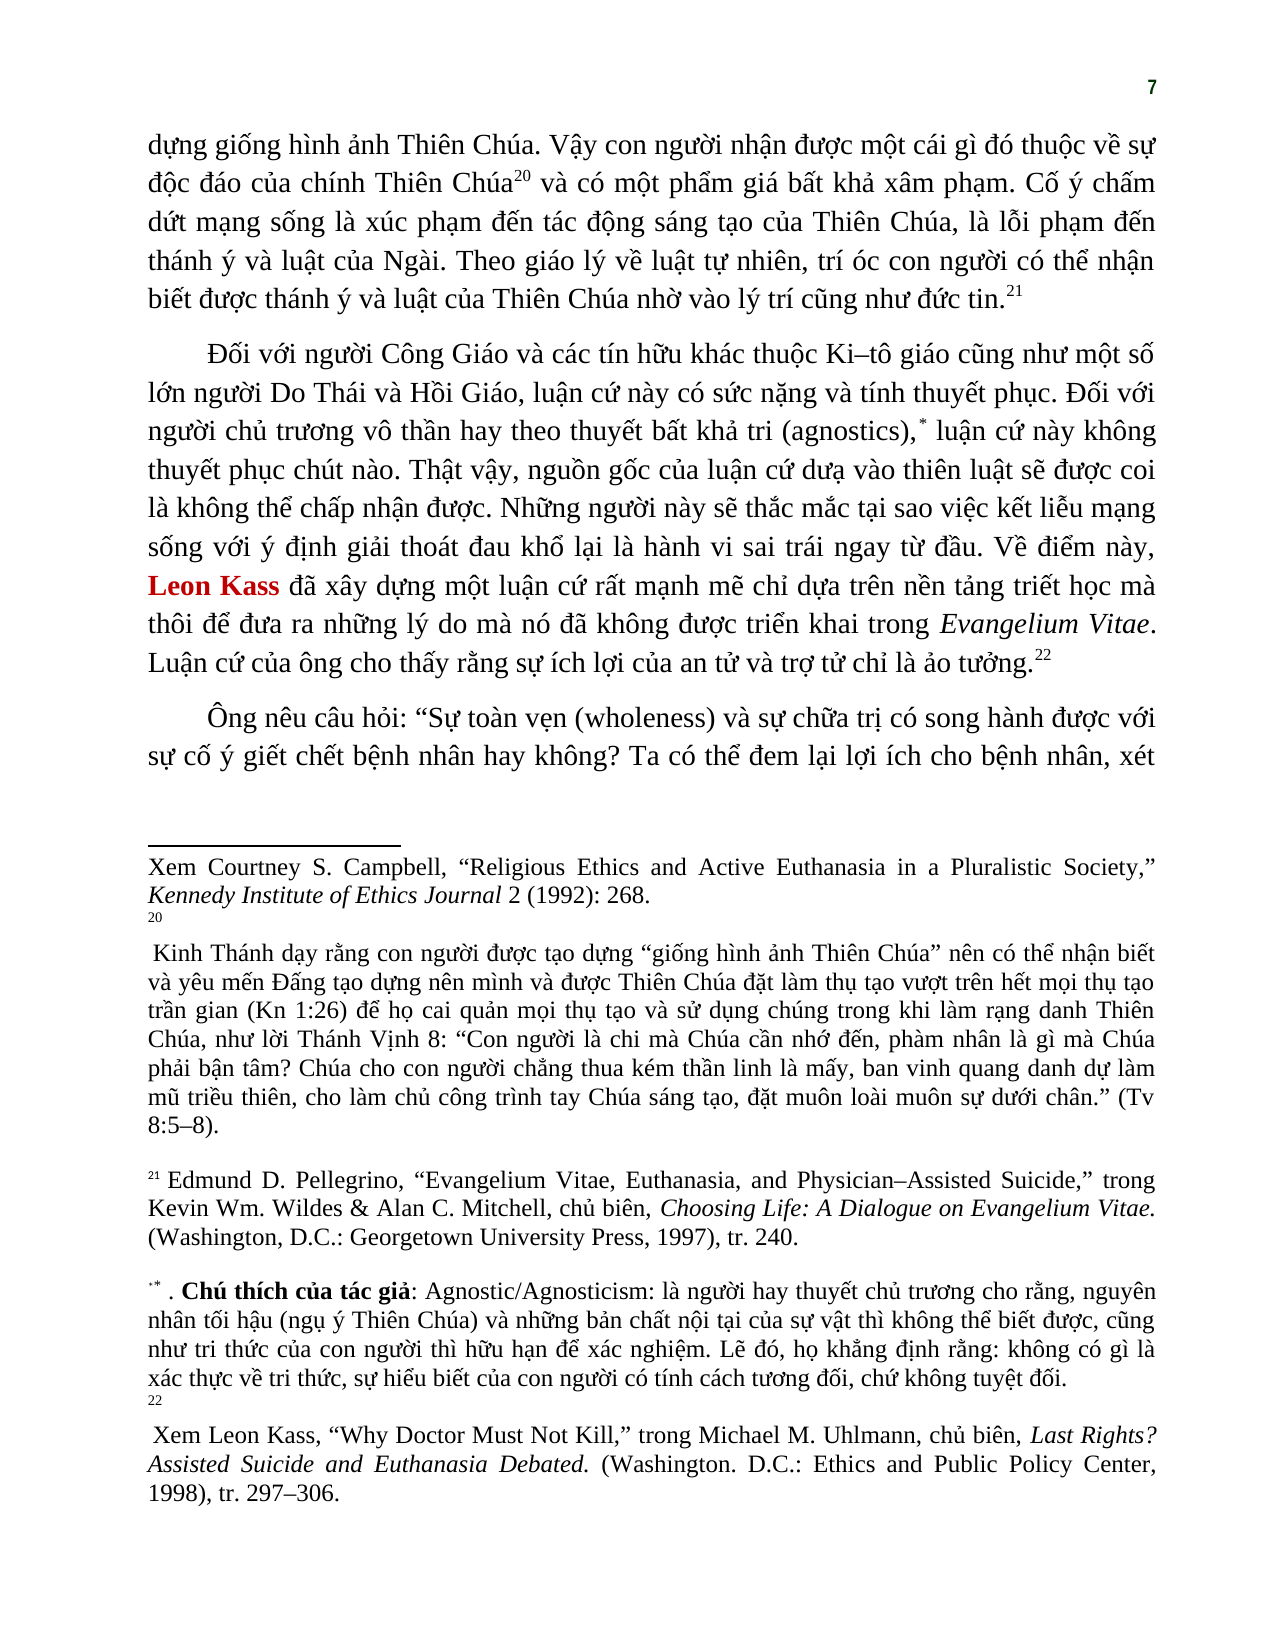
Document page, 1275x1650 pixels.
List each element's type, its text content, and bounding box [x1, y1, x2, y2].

text Đối với người Công Giáo và các tín hữu khác thuộc Ki–tô giáo cũng như một số lớn người Do Thái và Hồi Giáo, luận cứ này có sức nặng và tính thuyết phục. Đối với người chủ trương vô thần hay theo thuyết bất khả tri (agnostics),* luận cứ này không thuyết phục chút nào. Thật vậy, nguồn gốc của luận cứ dưạ vào thiên luật sẽ được coi là không thể chấp nhận được. Những người này sẽ thắc mắc tại sao việc kết liễu mạng sống với ý định giải thoát đau khổ lại là hành vi sai trái ngay từ đầu. Về điểm này, Leon Kass đã xây dựng một luận cứ rất mạnh mẽ chỉ dựa trên nền tảng triết học mà thôi để đưa ra những lý do mà nó đã không được triển khai trong Evangelium Vitae. Luận cứ của ông cho thấy rằng sự ích lợi của an tử và trợ tử chỉ là ảo tưởng. [148, 336, 1157, 678]
text Ông nêu câu hỏi: “Sự toàn vẹn (wholeness) và sự chữa trị có song hành được với sự cố ý giết chết bệnh nhân hay không? Ta có thể đem lại lợi ích cho bệnh nhân, xét như một toàn thể, bằng cách làm cho bệnh nhân ấy chết đi chăng?” Tất nhiên là có khó khăn về luận lý học (lô–gíc): làm sao điều lợi ích có thể dành cho một con người khi con người đó không còn hiện hữu nữa? Nhưng sai lầm không chỉ nằm ở luận lý học: khi ta có ý định và ra tay hành động vì lợi ích của ai đó thì đòi hỏi người đó phải tiếp tục tồn tại để đón nhận lợi ích ấy. Đây phải là khởi điểm khi thảo luận bàn bạc về mọi lợi ích y tế của bệnh nhân: không thể có lợi ích nếu không có người hưởng lợi ích ấy. [148, 700, 1157, 772]
text Lập luận của Evangelium Vitae đặt nền tảng căn cứ vào Thánh Kinh và luật tự nhiên. Evangelium Vitae cho rằng hành vi kết liễu mạng sống con người là sự dữ nội tại, vì nó đối nghịch với quyền chủ tể của Thiên Chúa. Thiên Chúa dựng nên sự sống con người và ban cho con người quyền quản lý sự sống chứ không phải quyền làm chủ tuyệt đối. Sự sống con người có một phẩm giá đặc biệt vì con người được tạo dựng giống hình ảnh Thiên Chúa. Vậy con người nhận được một cái gì đó thuộc về sự độc đáo của chính Thiên Chúa và có một phẩm giá bất khả xâm phạm. Cố ý chấm dứt mạng sống là xúc phạm đến tác động sáng tạo của Thiên Chúa, là lỗi phạm đến thánh ý và luật của Ngài. Theo giáo lý về luật tự nhiên, trí óc con người có thể nhận biết được thánh ý và luật của Thiên Chúa nhờ vào lý trí cũng như đức tin. [148, 127, 1157, 315]
